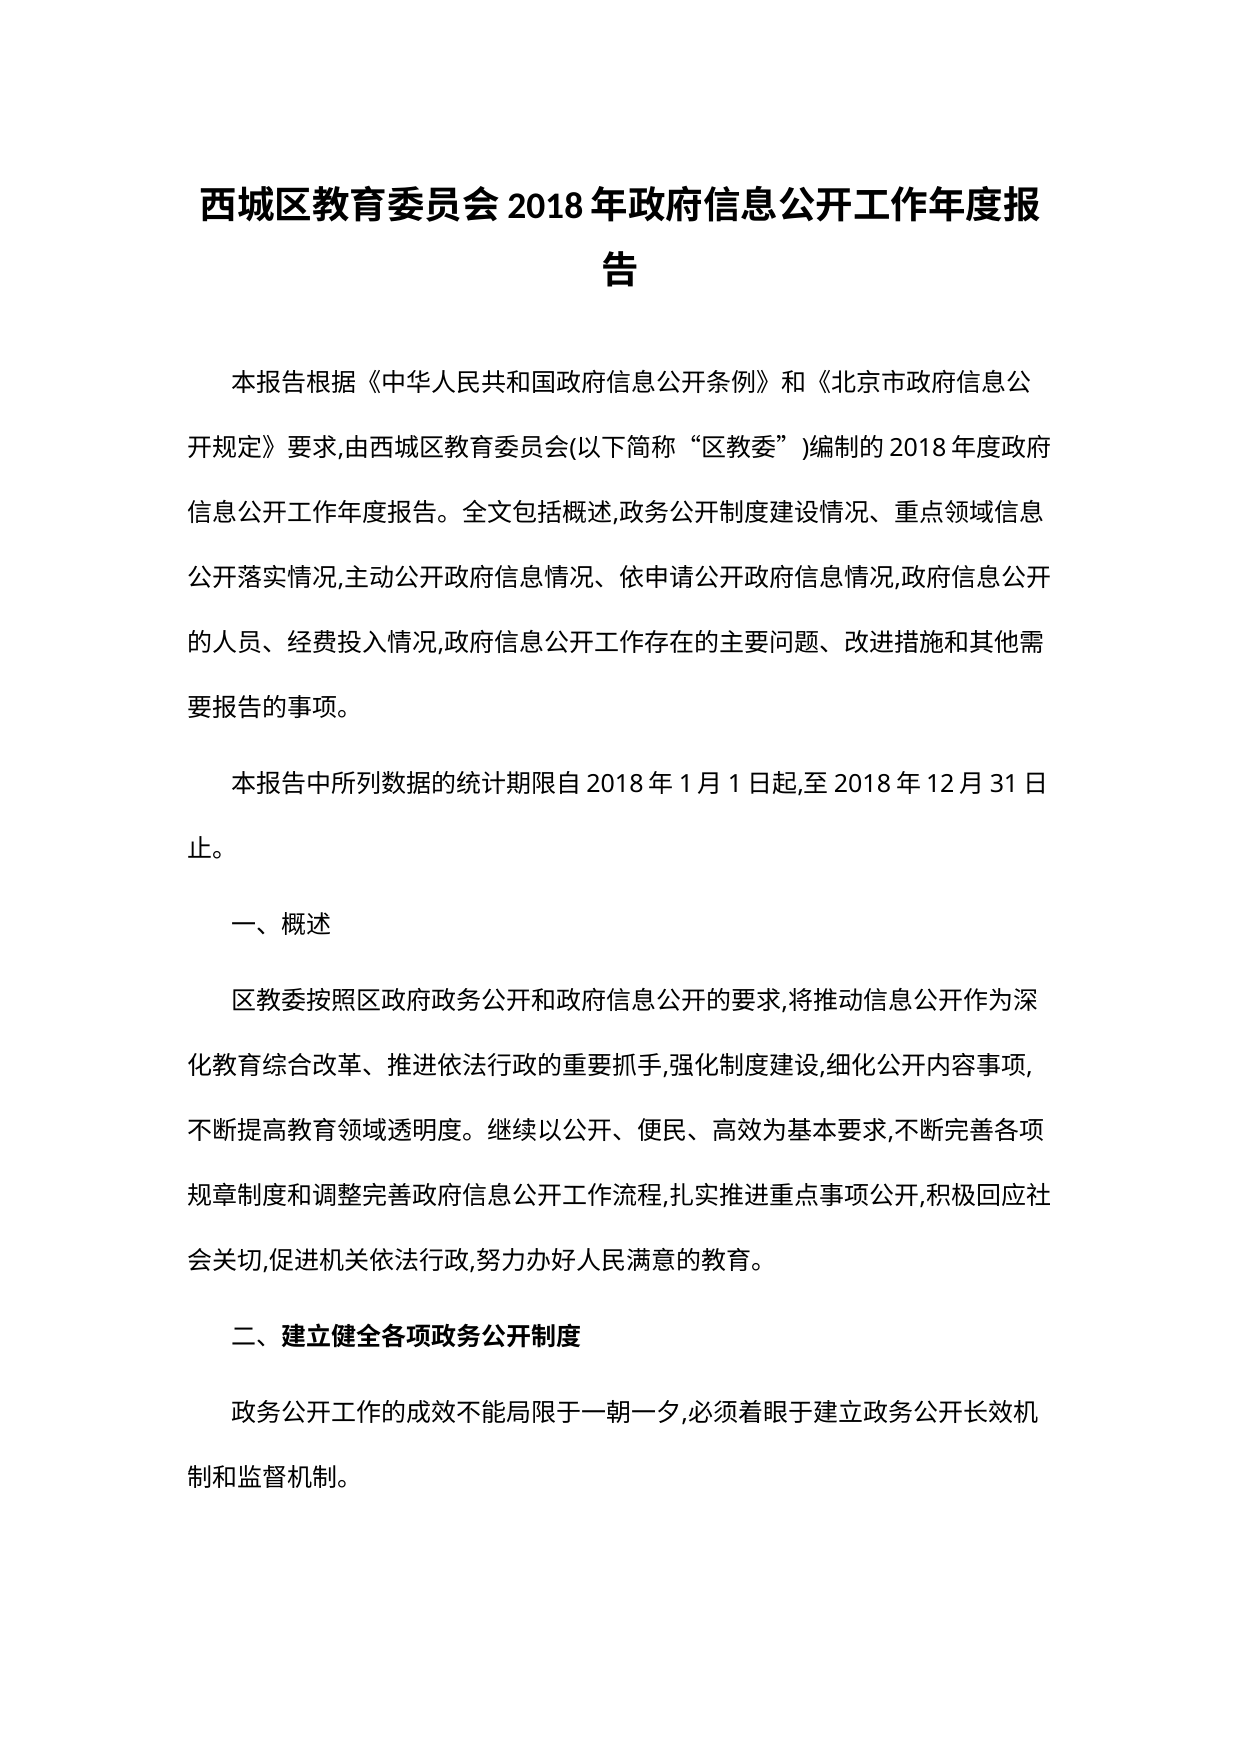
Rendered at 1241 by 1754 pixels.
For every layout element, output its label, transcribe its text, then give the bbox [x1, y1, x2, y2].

text 西城区教育委员会2018年政府信息公开工作年度报告 [187, 170, 1053, 300]
text 本报告根据《中华人民共和国政府信息公开条例》和《北京市政府信息公开规定》要求,由西城区教育委员会(以下简称“区教委”)编制的2018年度政府信息公开工作年度报告。全文包括概述,政务公开制度建设情况、重点领域信息公开落实情况,主动公开政府信息情况、依申请公开政府信息情况,政府信息公开的人员、经费投入情况,政府信息公开工作存在的主要问题、改进措施和其他需要报告的事项。 [187, 348, 1053, 738]
text 二、建立健全各项政务公开制度 [187, 1302, 1053, 1367]
text 政务公开工作的成效不能局限于一朝一夕,必须着眼于建立政务公开长效机制和监督机制。 [187, 1378, 1053, 1508]
text 区教委按照区政府政务公开和政府信息公开的要求,将推动信息公开作为深化教育综合改革、推进依法行政的重要抓手,强化制度建设,细化公开内容事项,不断提高教育领域透明度。继续以公开、便民、高效为基本要求,不断完善各项规章制度和调整完善政府信息公开工作流程,扎实推进重点事项公开,积极回应社会关切,促进机关依法行政,努力办好人民满意的教育。 [187, 966, 1053, 1291]
text 一、概述 [187, 890, 1053, 955]
text 本报告中所列数据的统计期限自2018年1月1日起,至2018年12月31日止。 [187, 749, 1053, 879]
